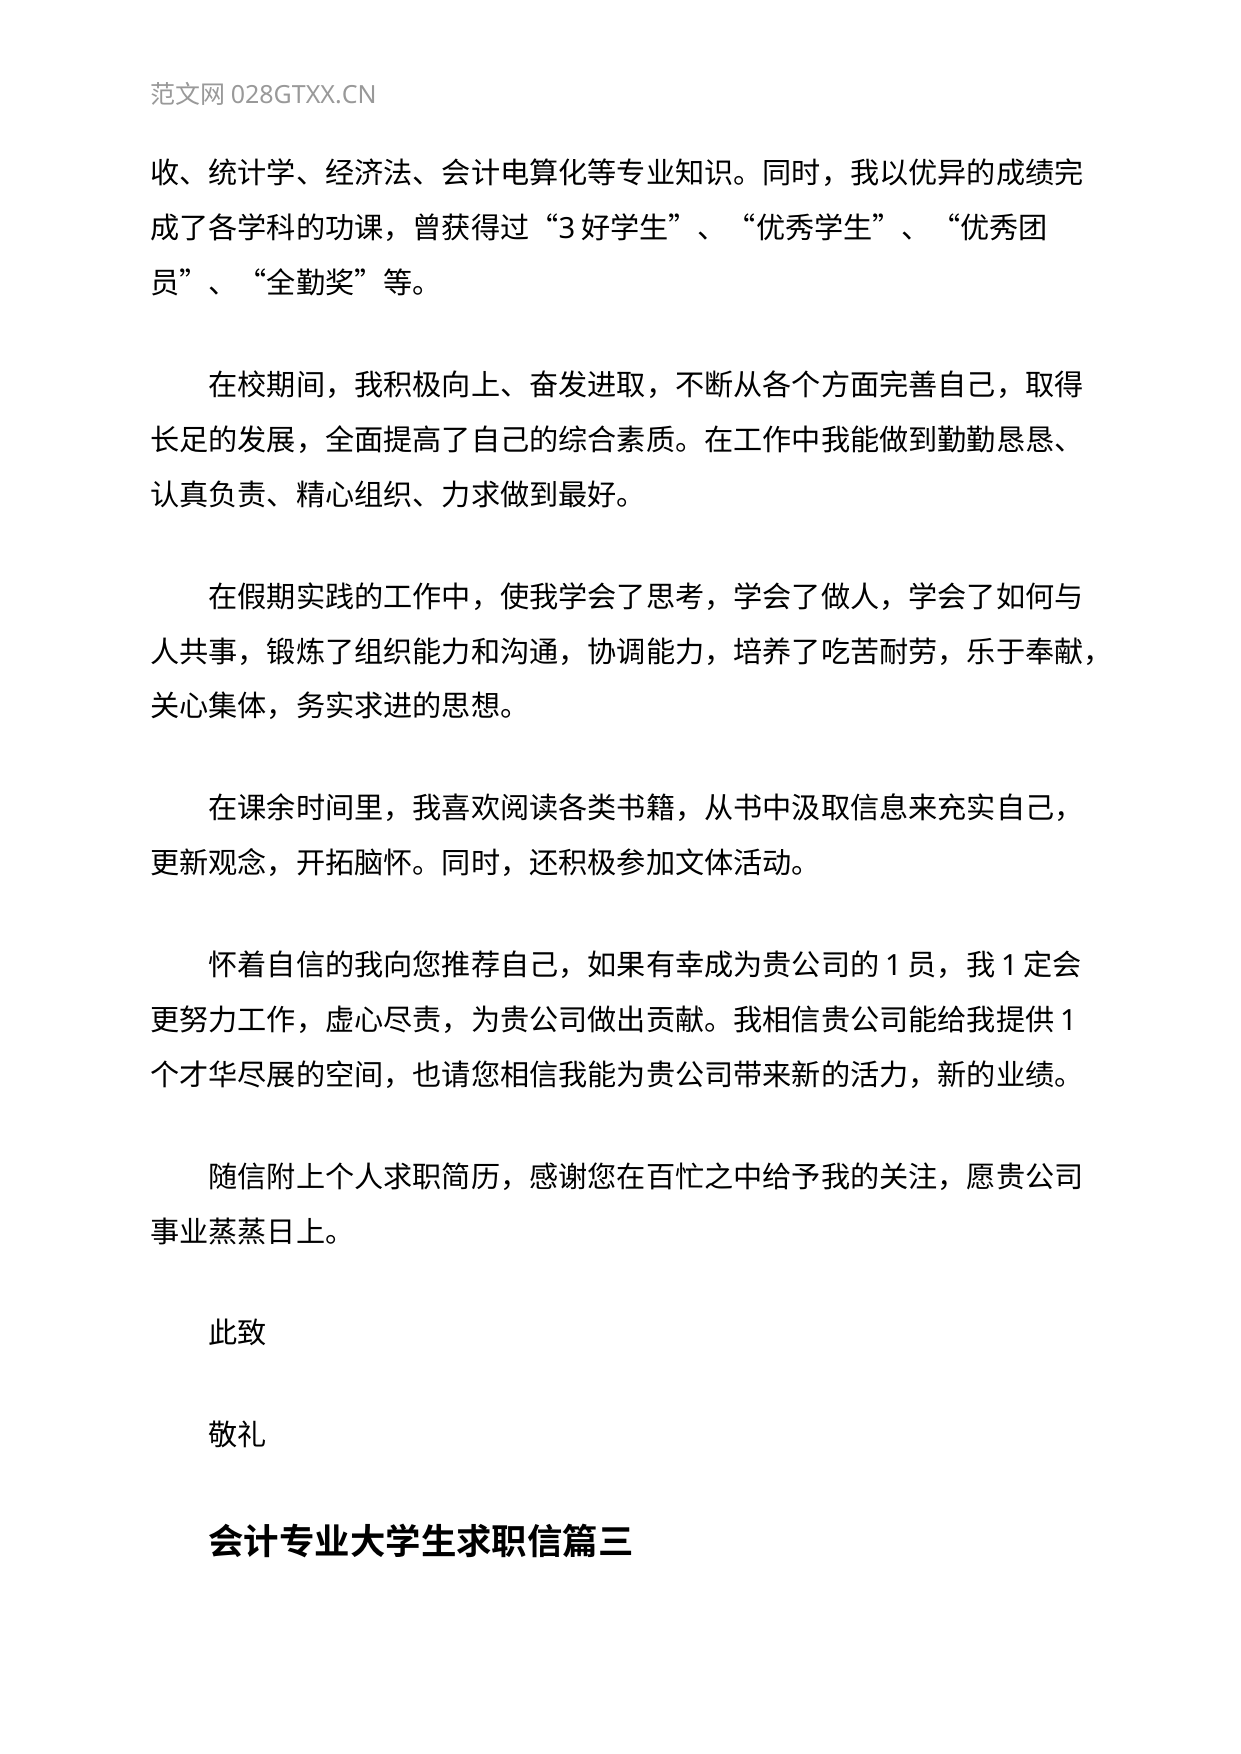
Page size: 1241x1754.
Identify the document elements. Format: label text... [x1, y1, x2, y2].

text 敬礼 [150, 1412, 1090, 1454]
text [150, 150, 1090, 302]
text 随信附上个人求职简历，感谢您在百忙之中给予我的关注，愿贵公司事业蒸蒸日上。 [150, 1153, 1090, 1250]
text 在校期间，我积极向上、奋发进取，不断从各个方面完善自己，取得长足的发展，全面提高了自己的综合素质。在工作中我能做到勤勤恳恳、认真负责、精心组织、力求做到最好。 [150, 362, 1090, 514]
text 此致 [150, 1310, 1090, 1352]
text 在假期实践的工作中，使我学会了思考，学会了做人，学会了如何与人共事，锻炼了组织能力和沟通，协调能力，培养了吃苦耐劳，乐于奉献，关心集体，务实求进的思想。 [150, 573, 1090, 725]
text 怀着自信的我向您推荐自己，如果有幸成为贵公司的1员，我1定会更努力工作，虚心尽责，为贵公司做出贡献。我相信贵公司能给我提供1个才华尽展的空间，也请您相信我能为贵公司带来新的活力，新的业绩。 [150, 941, 1090, 1094]
text 在课余时间里，我喜欢阅读各类书籍，从书中汲取信息来充实自己，更新观念，开拓脑怀。同时，还积极参加文体活动。 [150, 785, 1090, 882]
text 会计专业大学生求职信篇三 [150, 1513, 1090, 1565]
